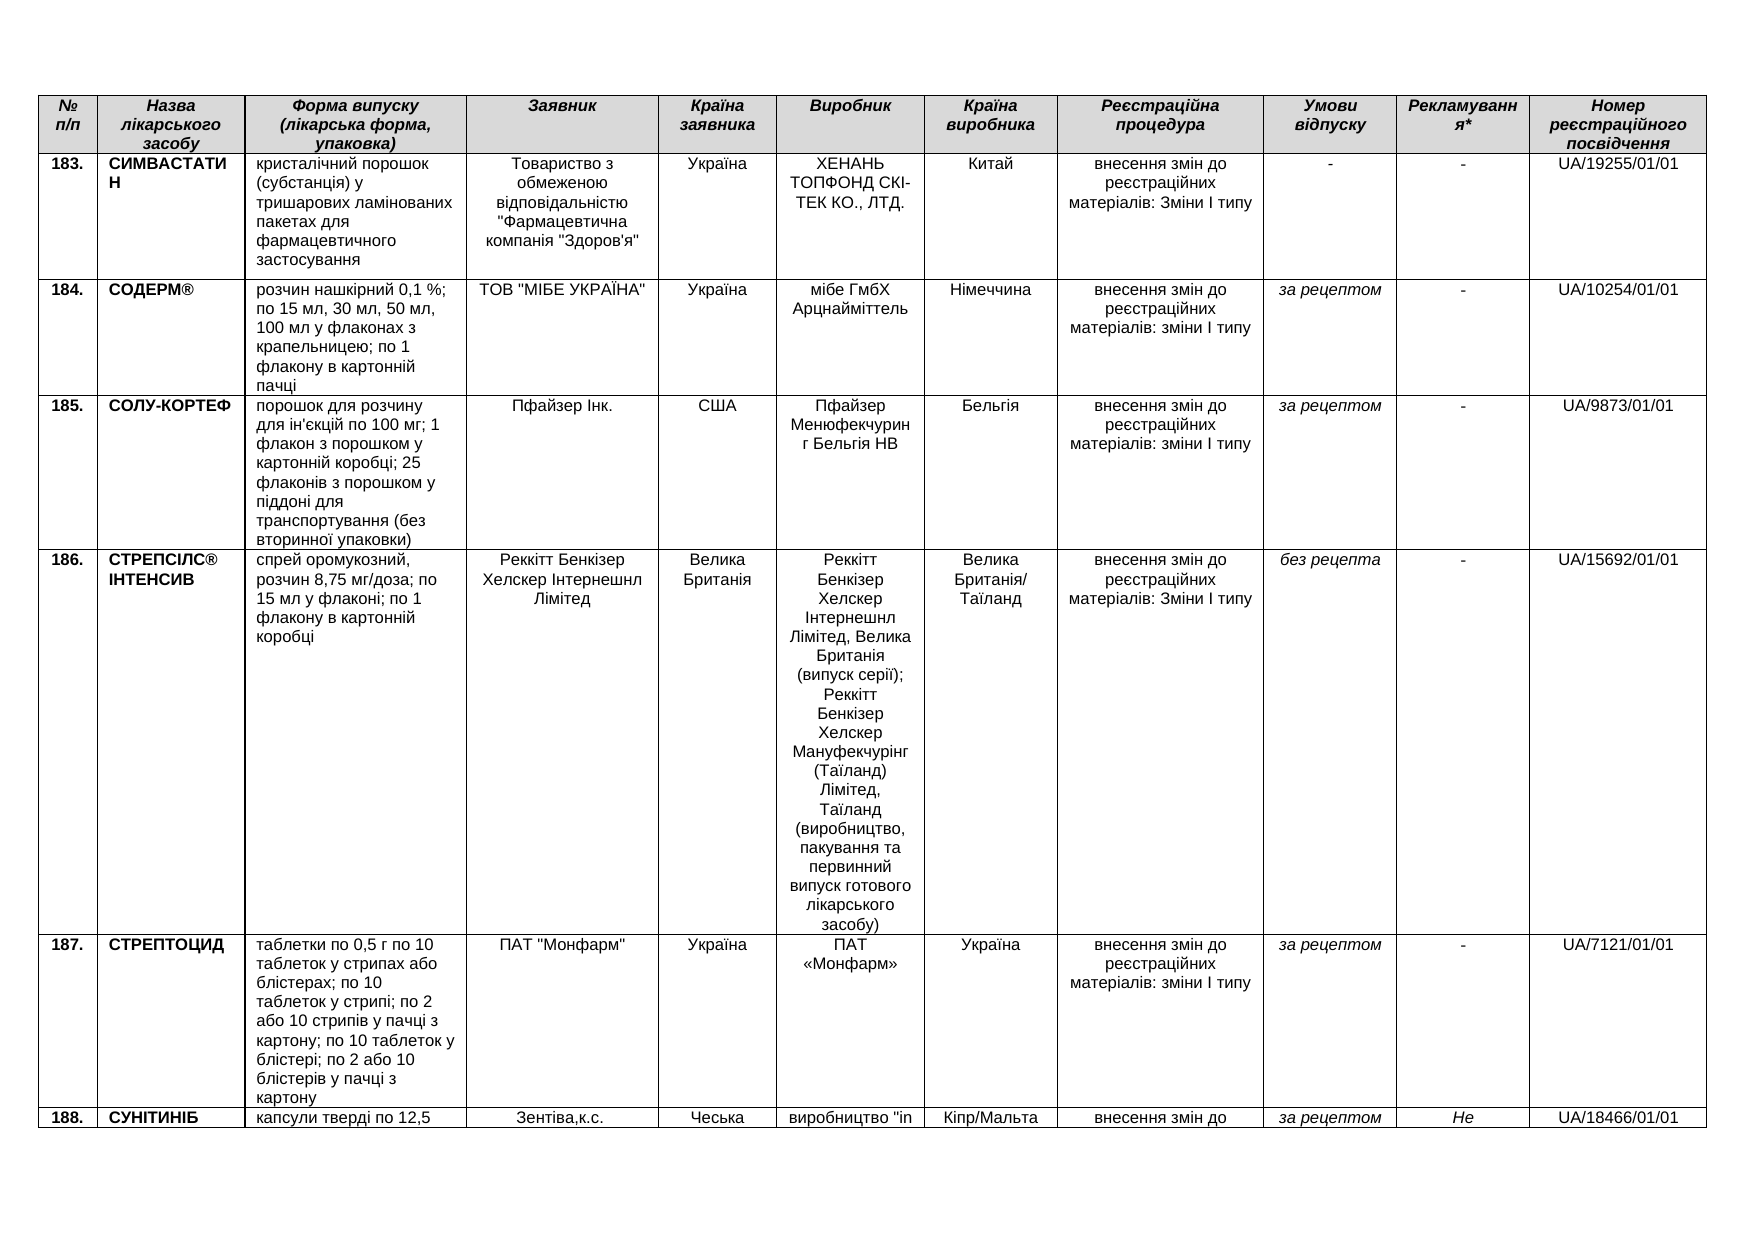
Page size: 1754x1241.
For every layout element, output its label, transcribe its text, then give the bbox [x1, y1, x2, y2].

table_cell внесення змін до реєстраційних матеріалів: Зміни І типу [1058, 154, 1263, 279]
table_cell ХЕНАНЬ ТОПФОНД СКІ-ТЕК КО., ЛТД. [777, 154, 924, 279]
table_cell таблетки по 0,5 г по 10 таблеток у стрипах або блістерах; по 10 таблеток у стрипі; по 2 або 10 стрипів у пачці з картону; по 10 таблеток у блістері; по 2 або 10 блістерів у пачці з картону [246, 935, 466, 1107]
table_cell ПАТ «Монфарм» [777, 935, 924, 1107]
table_header № п/п [39, 96, 97, 153]
table_cell СОЛУ-КОРТЕФ [98, 396, 244, 549]
table_header Країна виробника [925, 96, 1057, 153]
table_cell Україна [659, 935, 776, 1107]
table_cell внесення змін до реєстраційних матеріалів: Зміни І типу [1058, 550, 1263, 933]
table_cell за рецептом [1264, 280, 1396, 395]
table_cell внесення змін до реєстраційних матеріалів: зміни І типу [1058, 1108, 1263, 1127]
table_cell UA/9873/01/01 [1530, 396, 1706, 549]
table_cell [39, 396, 97, 549]
table_cell СТРЕПТОЦИД [98, 935, 244, 1107]
table_cell Бельгія [925, 396, 1057, 549]
table_cell - [1264, 154, 1396, 279]
table_cell за рецептом [1264, 1108, 1396, 1127]
table_cell UA/15692/01/01 [1530, 550, 1706, 933]
table_cell Пфайзер Менюфекчуринг Бельгія НВ [777, 396, 924, 549]
table_header Номер реєстраційного посвідчення [1530, 96, 1706, 153]
table_cell Товариство з обмеженою відповідальністю "Фармацевтична компанія "Здоров'я" [467, 154, 658, 279]
table_cell UA/10254/01/01 [1530, 280, 1706, 395]
table_cell UA/7121/01/01 [1530, 935, 1706, 1107]
table_cell СУНІТИНІБ ЗЕНТІВА [98, 1108, 244, 1127]
table_cell Чеська Республiка [659, 1108, 776, 1127]
table_cell UA/18466/01/01 [1530, 1108, 1706, 1127]
table_header Заявник [467, 96, 658, 153]
table_header Країна заявника [659, 96, 776, 153]
table_cell - [1397, 154, 1529, 279]
table_cell - [1397, 935, 1529, 1107]
table_cell порошок для розчину для ін'єкцій по 100 мг; 1 флакон з порошком у картонній коробці; 25 флаконів з порошком у піддоні для транспортування (без вторинної упаковки) [246, 396, 466, 549]
table_cell СОДЕРМ® [98, 280, 244, 395]
table_cell [39, 550, 97, 933]
table_cell [39, 935, 97, 1107]
table_cell Україна [659, 154, 776, 279]
table_cell [39, 1108, 97, 1127]
table_cell внесення змін до реєстраційних матеріалів: зміни І типу [1058, 935, 1263, 1107]
table_cell спрей оромукозний, розчин 8,75 мг/доза; по 15 мл у флаконі; по 1 флакону в картонній коробці [246, 550, 466, 933]
table_cell внесення змін до реєстраційних матеріалів: зміни І типу [1058, 396, 1263, 549]
table_cell кристалічний порошок (субстанція) у тришарових ламінованих пакетах для фармацевтичного застосування [246, 154, 466, 279]
table_cell [39, 280, 97, 395]
table_cell Зентіва,к.с. [467, 1108, 658, 1127]
table_header Назва лікарського засобу [98, 96, 244, 153]
table_cell - [1397, 550, 1529, 933]
table_cell без рецепта [1264, 550, 1396, 933]
table_cell Китай [925, 154, 1057, 279]
table_cell Не підлягає [1397, 1108, 1529, 1127]
table_cell - [1397, 280, 1529, 395]
table_header Рекламування* [1397, 96, 1529, 153]
table_cell мібе ГмбХ Арцнайміттель [777, 280, 924, 395]
table_header Умови відпуску [1264, 96, 1396, 153]
table_cell внесення змін до реєстраційних матеріалів: зміни І типу [1058, 280, 1263, 395]
table_cell Німеччина [925, 280, 1057, 395]
table_cell - [1397, 396, 1529, 549]
table_cell UA/19255/01/01 [1530, 154, 1706, 279]
table_cell СТРЕПСІЛС® ІНТЕНСИВ [98, 550, 244, 933]
table_cell Пфайзер Інк. [467, 396, 658, 549]
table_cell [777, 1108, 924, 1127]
table_header Виробник [777, 96, 924, 153]
table_cell Реккітт Бенкізер Хелскер Інтернешнл Лімітед, Велика Британiя (випуск серії); Реккітт Бенкізер Хелскер Мануфекчурінг (Таїланд) Лімітед, Таїланд (виробництво, пакування та первинний випуск готового лікарського засобу) [777, 550, 924, 933]
table_cell за рецептом [1264, 396, 1396, 549]
table_cell [39, 154, 97, 279]
table_header Реєстраційна процедура [1058, 96, 1263, 153]
table_cell Реккітт Бенкізер Хелскер Інтернешнл Лімітед [467, 550, 658, 933]
table_header Форма випуску (лікарська форма, упаковка) [246, 96, 466, 153]
table_cell ТОВ "МІБЕ УКРАЇНА" [467, 280, 658, 395]
table_cell Велика Британiя [659, 550, 776, 933]
table_cell Велика Британiя/ Таїланд [925, 550, 1057, 933]
table_cell розчин нашкірний 0,1 %; по 15 мл, 30 мл, 50 мл, 100 мл у флаконах з крапельницею; по 1 флакону в картонній пачці [246, 280, 466, 395]
table_cell Україна [925, 935, 1057, 1107]
table_cell Україна [659, 280, 776, 395]
table_cell Кіпр/Мальта [925, 1108, 1057, 1127]
table_cell США [659, 396, 776, 549]
table_cell за рецептом [1264, 935, 1396, 1107]
table_cell СИМВАСТАТИН [98, 154, 244, 279]
table_cell ПАТ "Монфарм" [467, 935, 658, 1107]
